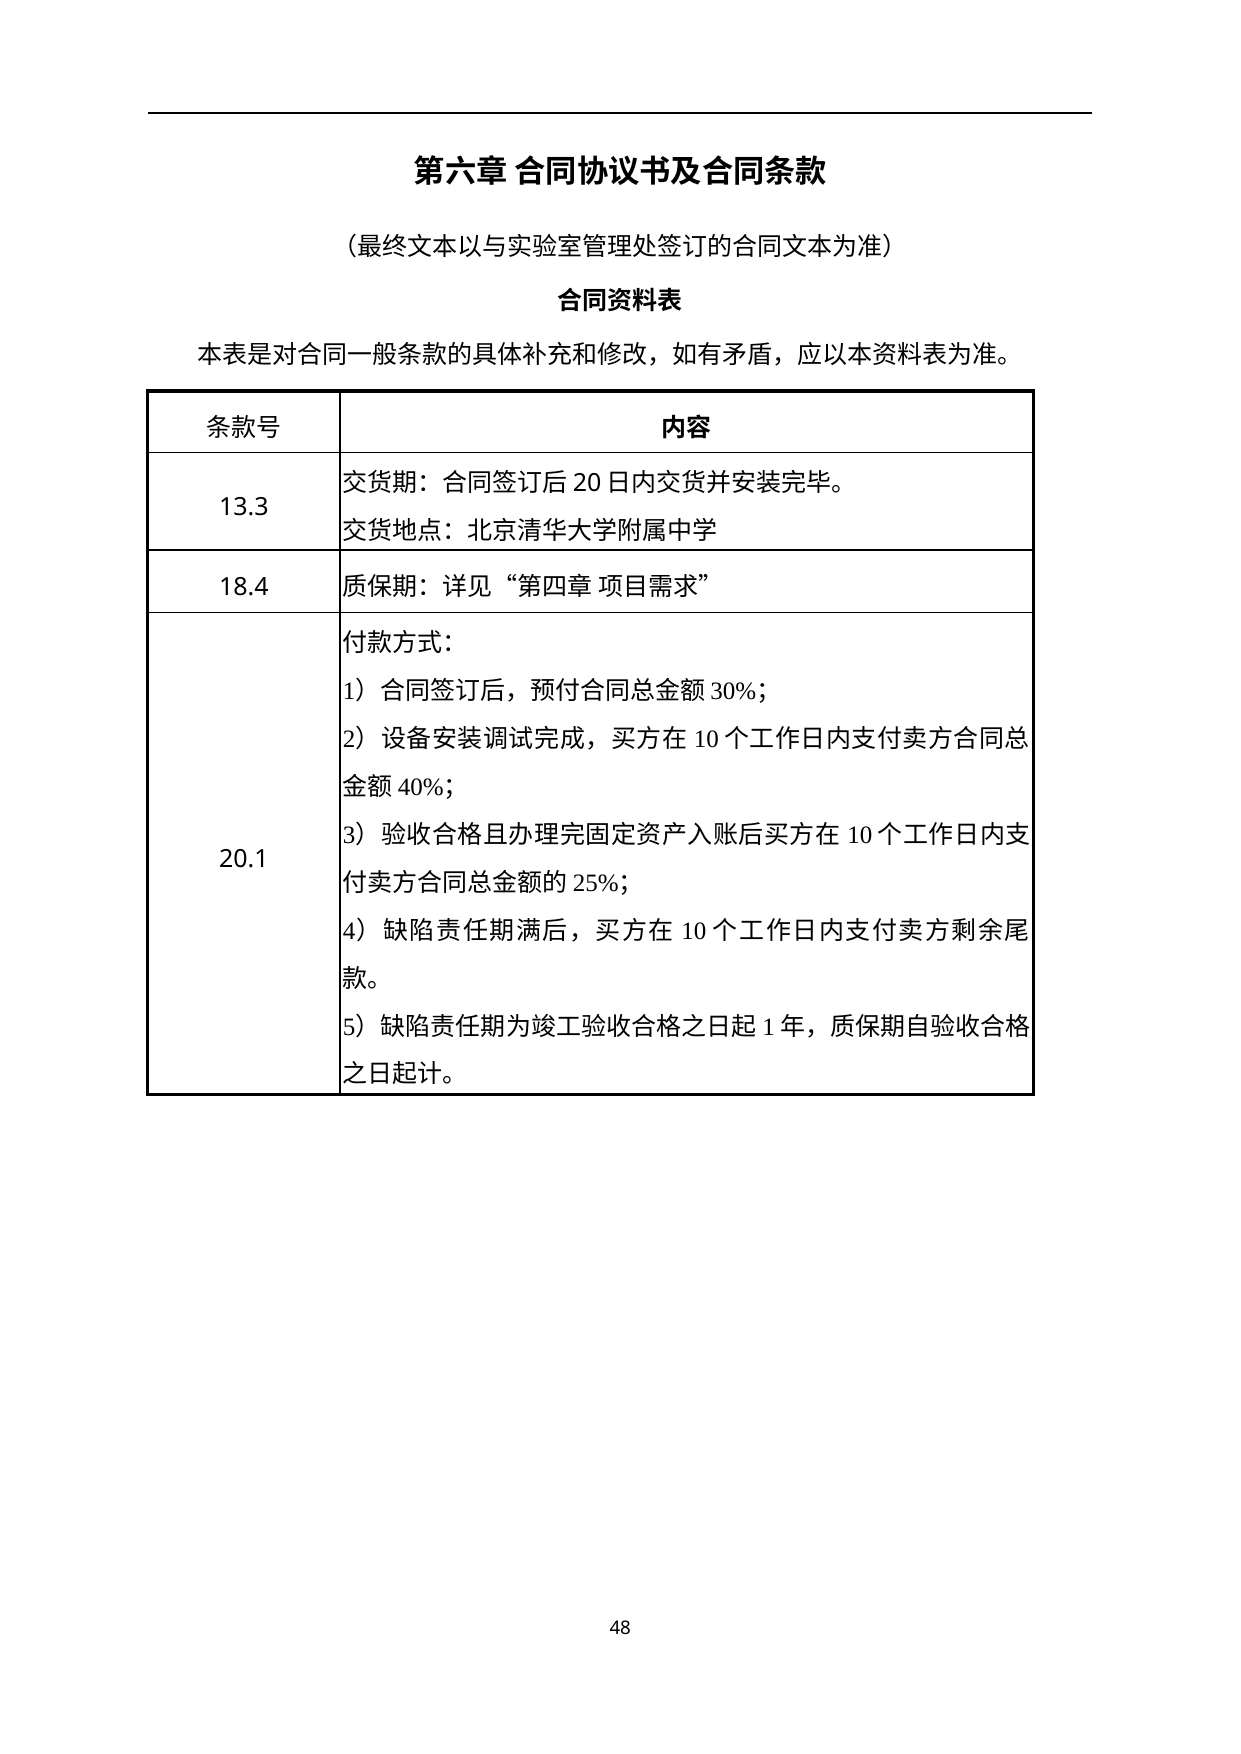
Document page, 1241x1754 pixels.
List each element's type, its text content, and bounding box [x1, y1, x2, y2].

text （最终文本以与实验室管理处签订的合同文本为准） [148, 226, 1092, 262]
table_cell 付款方式： 1）合同签订后，预付合同总金额30%； 2）设备安装调试完成，买方在10个工作日内支付卖方合同总金额40%； 3）验收合格且办理完固定资产入账后买方在10个工作日内支付卖方合同总金额的25%； 4）缺陷责任期满后，买方在10个工作日内支付卖方剩余尾款。 5）缺陷责任期为竣工验收合格之日起1年，质保期自验收合格之日起计。 [341, 613, 1032, 1092]
text 本表是对合同一般条款的具体补充和修改，如有矛盾，应以本资料表为准。 [148, 335, 1092, 371]
table_cell 18.4 [149, 551, 339, 612]
subtitle 合同资料表 [147, 281, 1092, 317]
table_cell 质保期：详见“第四章 项目需求” [341, 551, 1032, 612]
table_header 内容 [341, 393, 1032, 452]
subtitle 第六章 合同协议书及合同条款 [148, 146, 1092, 191]
table_header 条款号 [149, 393, 339, 452]
table_cell 13.3 [149, 453, 339, 549]
table_cell 交货期：合同签订后20日内交货并安装完毕。 交货地点：北京清华大学附属中学 [341, 453, 1032, 549]
table_cell 20.1 [149, 613, 339, 1092]
